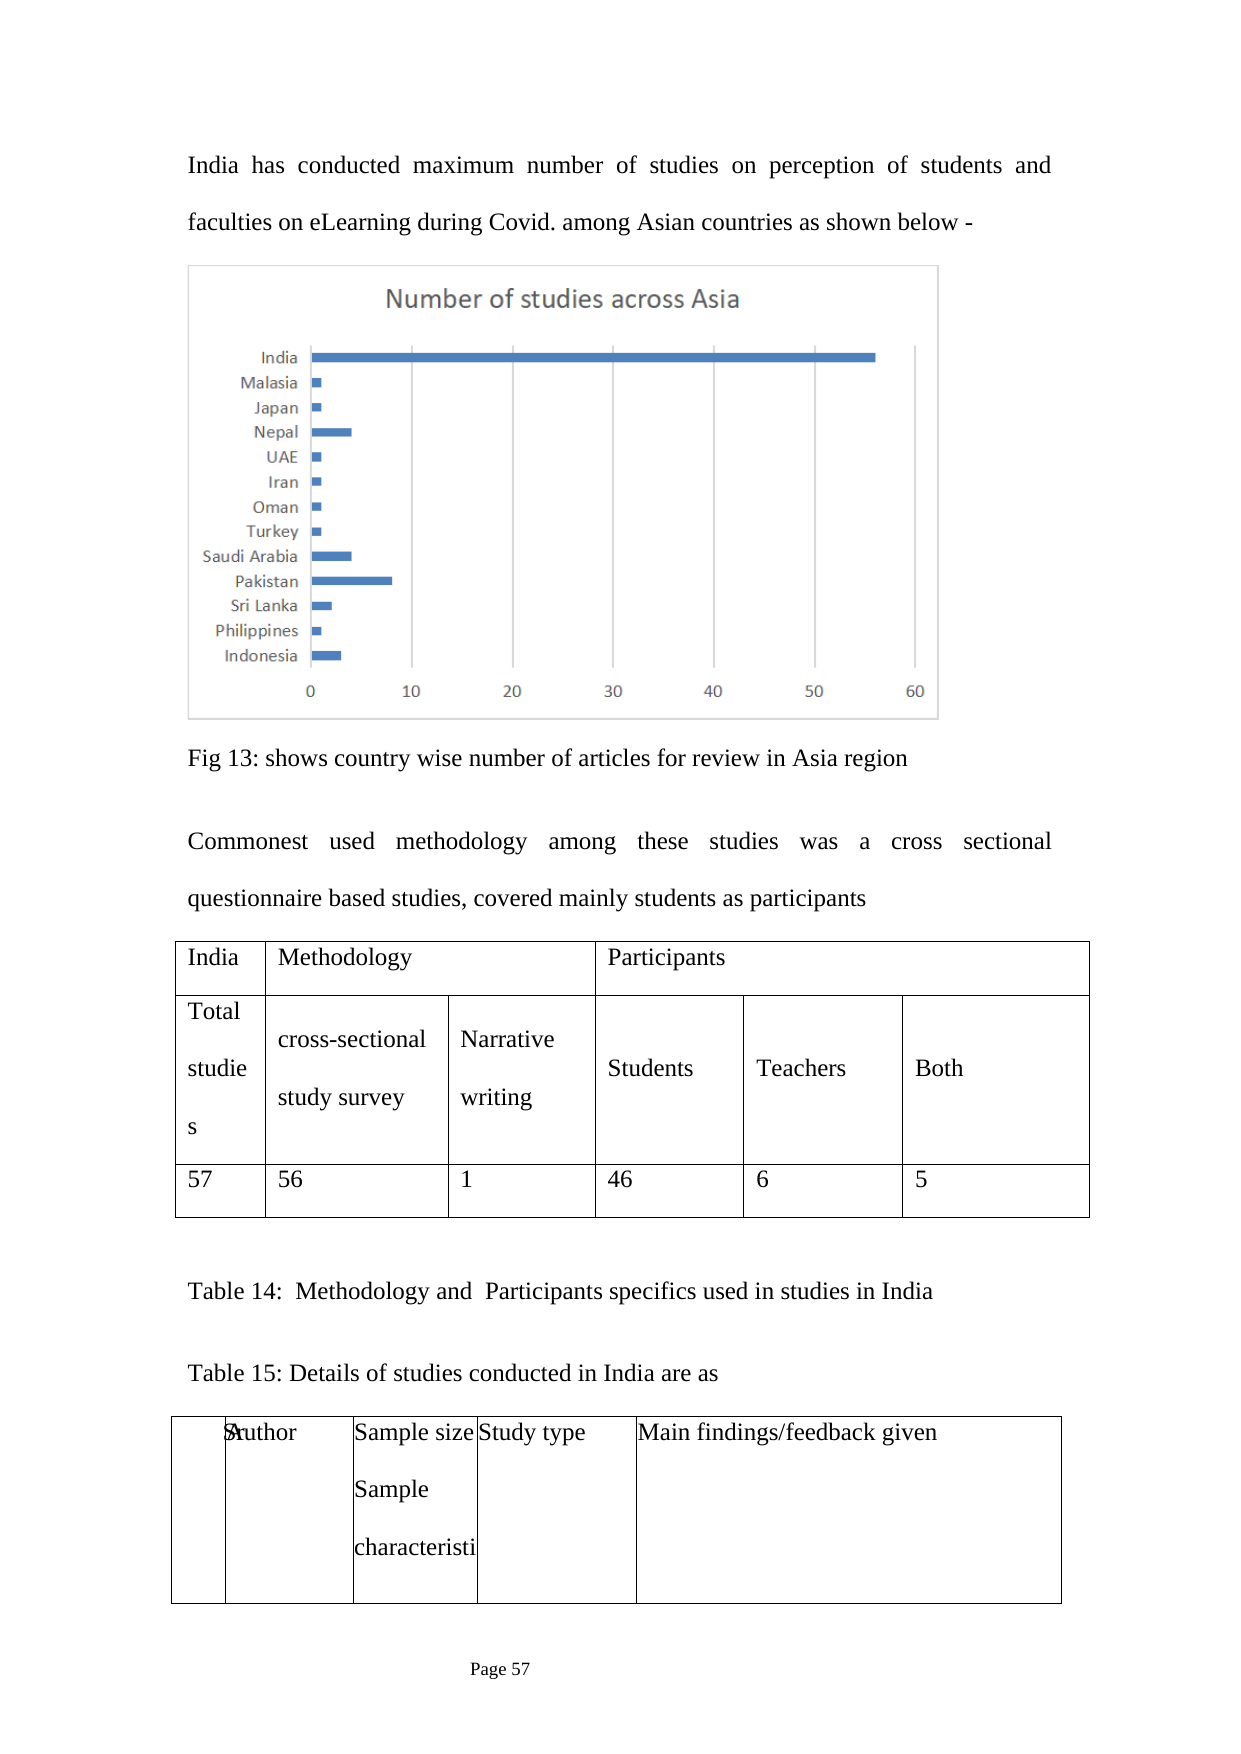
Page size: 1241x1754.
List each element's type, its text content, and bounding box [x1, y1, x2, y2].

table_cell Students [596, 996, 743, 1163]
table_header Author [226, 1417, 353, 1603]
table_cell 57 [176, 1165, 265, 1217]
table_cell Teachers [744, 996, 902, 1163]
table_cell cross-sectional study survey [266, 996, 448, 1163]
table_cell Narrative writing [449, 996, 595, 1163]
text Fig 13: shows country wise number of articles for review in Asia region [187, 743, 1053, 772]
table_header Participants [596, 942, 1089, 995]
table_header Study type [478, 1417, 636, 1603]
text Commonest used methodology among these studies was a cross sectional questionnaire based studies, covered mainly students as participants [187, 826, 1053, 912]
table_cell Total studies [176, 996, 265, 1163]
table_cell 56 [266, 1165, 448, 1217]
picture [187, 265, 939, 720]
text Table 14: Methodology and Participants specifics used in studies in India [187, 1276, 1053, 1304]
table_header India [176, 942, 265, 995]
table_cell 5 [903, 1165, 1089, 1217]
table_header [354, 1417, 477, 1603]
table_header Sr [172, 1417, 225, 1603]
table_cell Both [903, 996, 1089, 1163]
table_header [637, 1417, 1061, 1603]
text Table 15: Details of studies conducted in India are as [187, 1358, 1053, 1387]
table_cell 1 [449, 1165, 595, 1217]
text India has conducted maximum number of studies on perception of students and faculties on eLearning during Covid. among Asian countries as shown below - [187, 150, 1053, 236]
table_cell 46 [596, 1165, 743, 1217]
table_cell 6 [744, 1165, 902, 1217]
table_header Methodology [266, 942, 595, 995]
